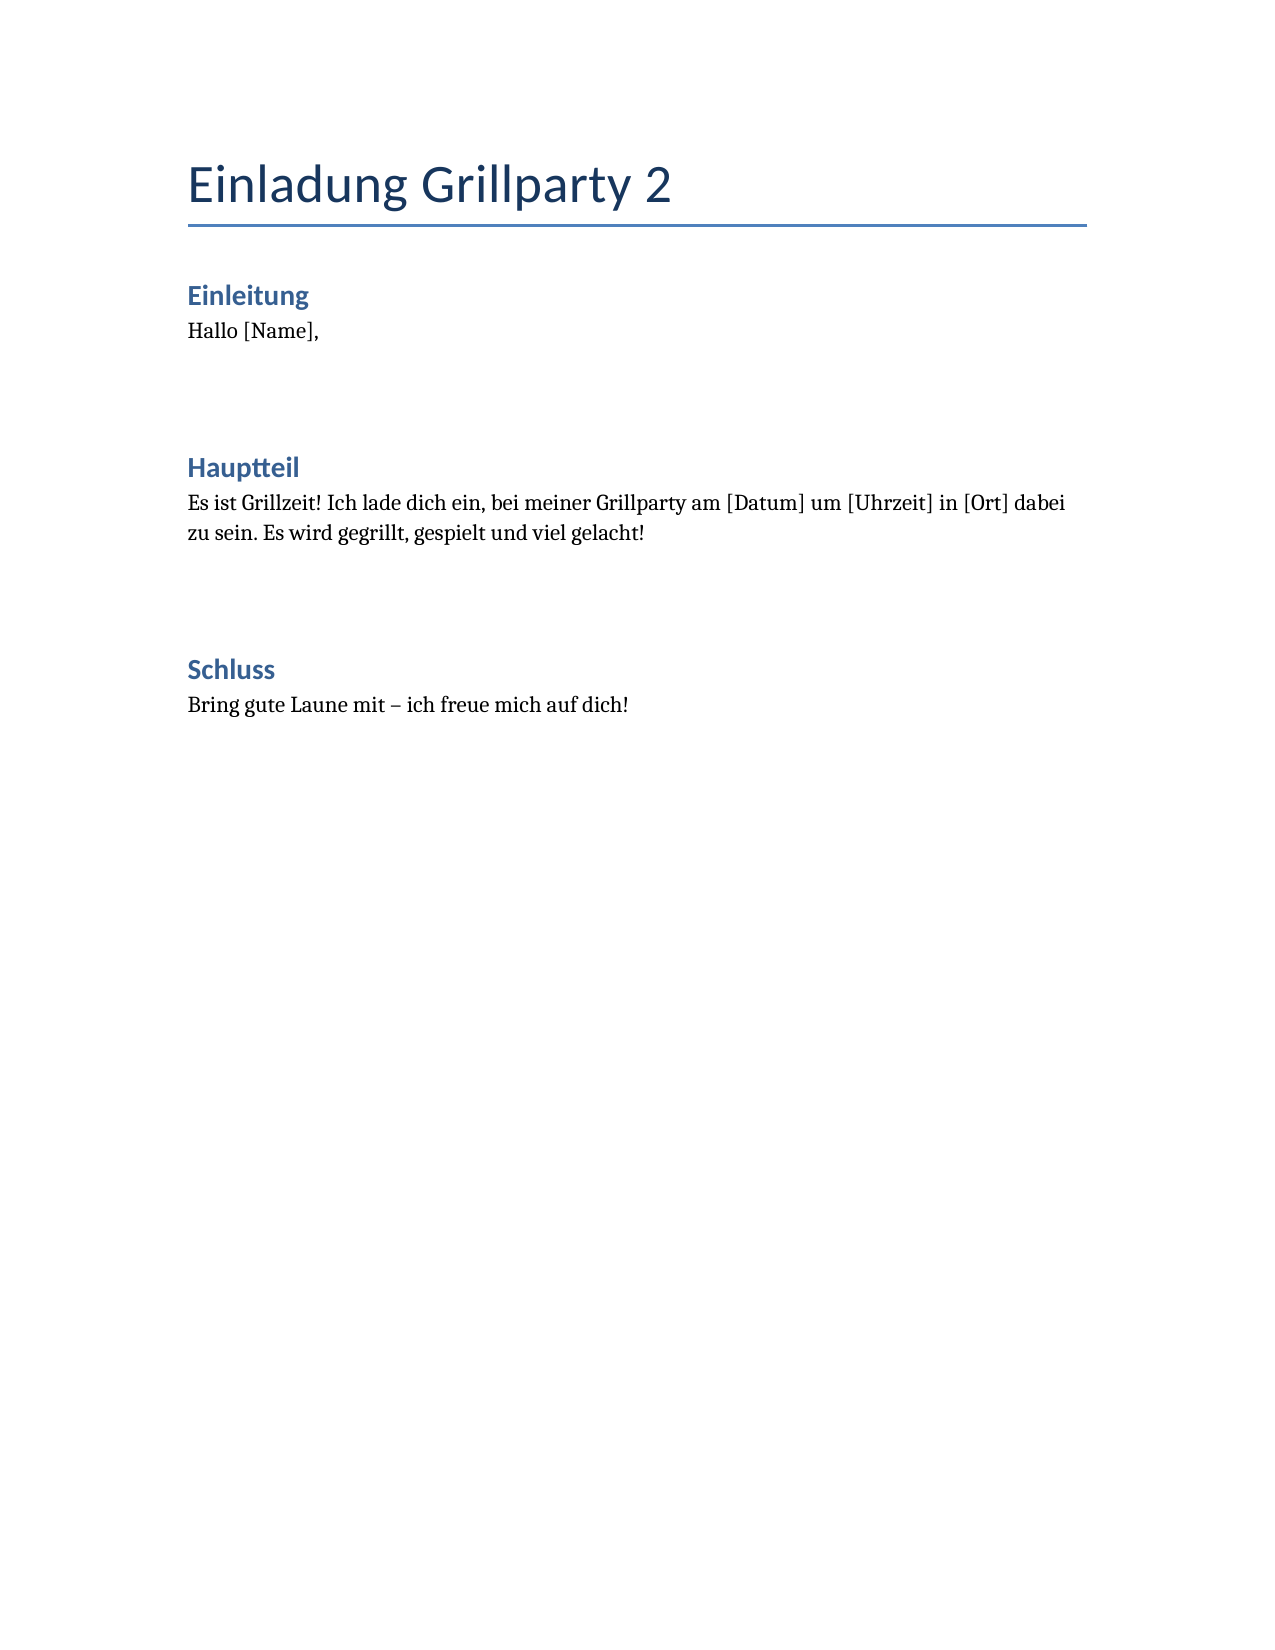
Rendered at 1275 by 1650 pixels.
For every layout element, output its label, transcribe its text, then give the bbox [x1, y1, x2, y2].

text Bring gute Laune mit – ich freue mich auf dich! [187, 692, 1087, 718]
text Hallo [Name], [187, 317, 1087, 344]
text Es ist Grillzeit! Ich lade dich ein, bei meiner Grillparty am [Datum] um [Uhrzeit] in [Ort] dabei zu sein. Es wird gegrillt, gespielt und viel gelacht! [187, 490, 1087, 546]
subtitle Einleitung [187, 277, 1087, 312]
subtitle Schluss [187, 651, 1087, 687]
subtitle Hauptteil [187, 449, 1087, 484]
title Einladung Grillparty 2 [187, 150, 1087, 227]
